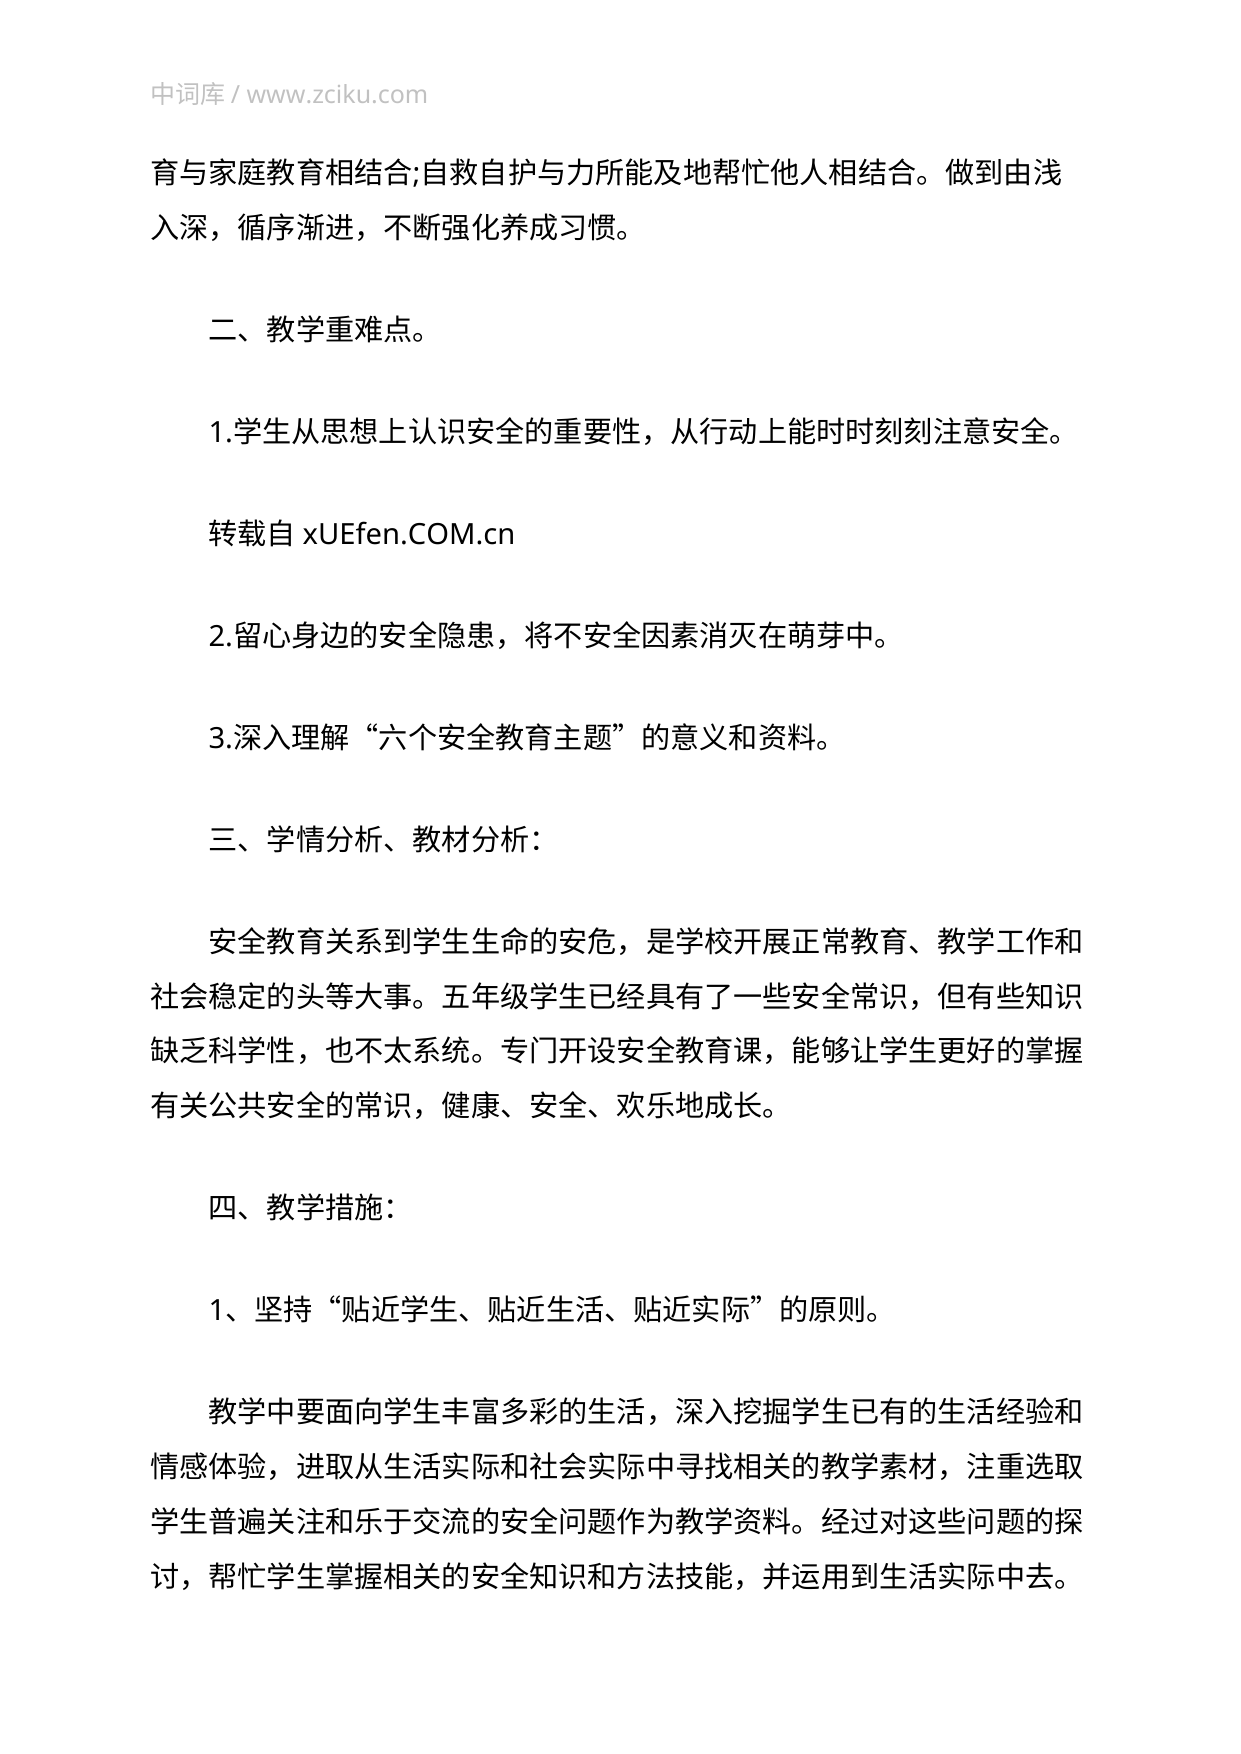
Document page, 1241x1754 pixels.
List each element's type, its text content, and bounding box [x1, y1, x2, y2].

text 安全教育关系到学生生命的安危，是学校开展正常教育、教学工作和社会稳定的头等大事。五年级学生已经具有了一些安全常识，但有些知识缺乏科学性，也不太系统。专门开设安全教育课，能够让学生更好的掌握有关公共安全的常识，健康、安全、欢乐地成长。 [150, 918, 1090, 1125]
text 二、教学重难点。 [150, 307, 1090, 349]
text 3.深入理解“六个安全教育主题”的意义和资料。 [150, 714, 1090, 757]
text 2.留心身边的安全隐患，将不安全因素消灭在萌芽中。 [150, 612, 1090, 655]
text 转载自 xUEfen.COM.cn [150, 511, 1090, 553]
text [150, 150, 1090, 247]
text 1、坚持“贴近学生、贴近生活、贴近实际”的原则。 [150, 1286, 1090, 1329]
text 教学中要面向学生丰富多彩的生活，深入挖掘学生已有的生活经验和情感体验，进取从生活实际和社会实际中寻找相关的教学素材，注重选取学生普遍关注和乐于交流的安全问题作为教学资料。经过对这些问题的探讨，帮忙学生掌握相关的安全知识和方法技能，并运用到生活实际中去。 [150, 1388, 1090, 1595]
text 四、教学措施： [150, 1185, 1090, 1227]
text 三、学情分析、教材分析： [150, 816, 1090, 859]
text 1.学生从思想上认识安全的重要性，从行动上能时时刻刻注意安全。 [150, 408, 1090, 451]
